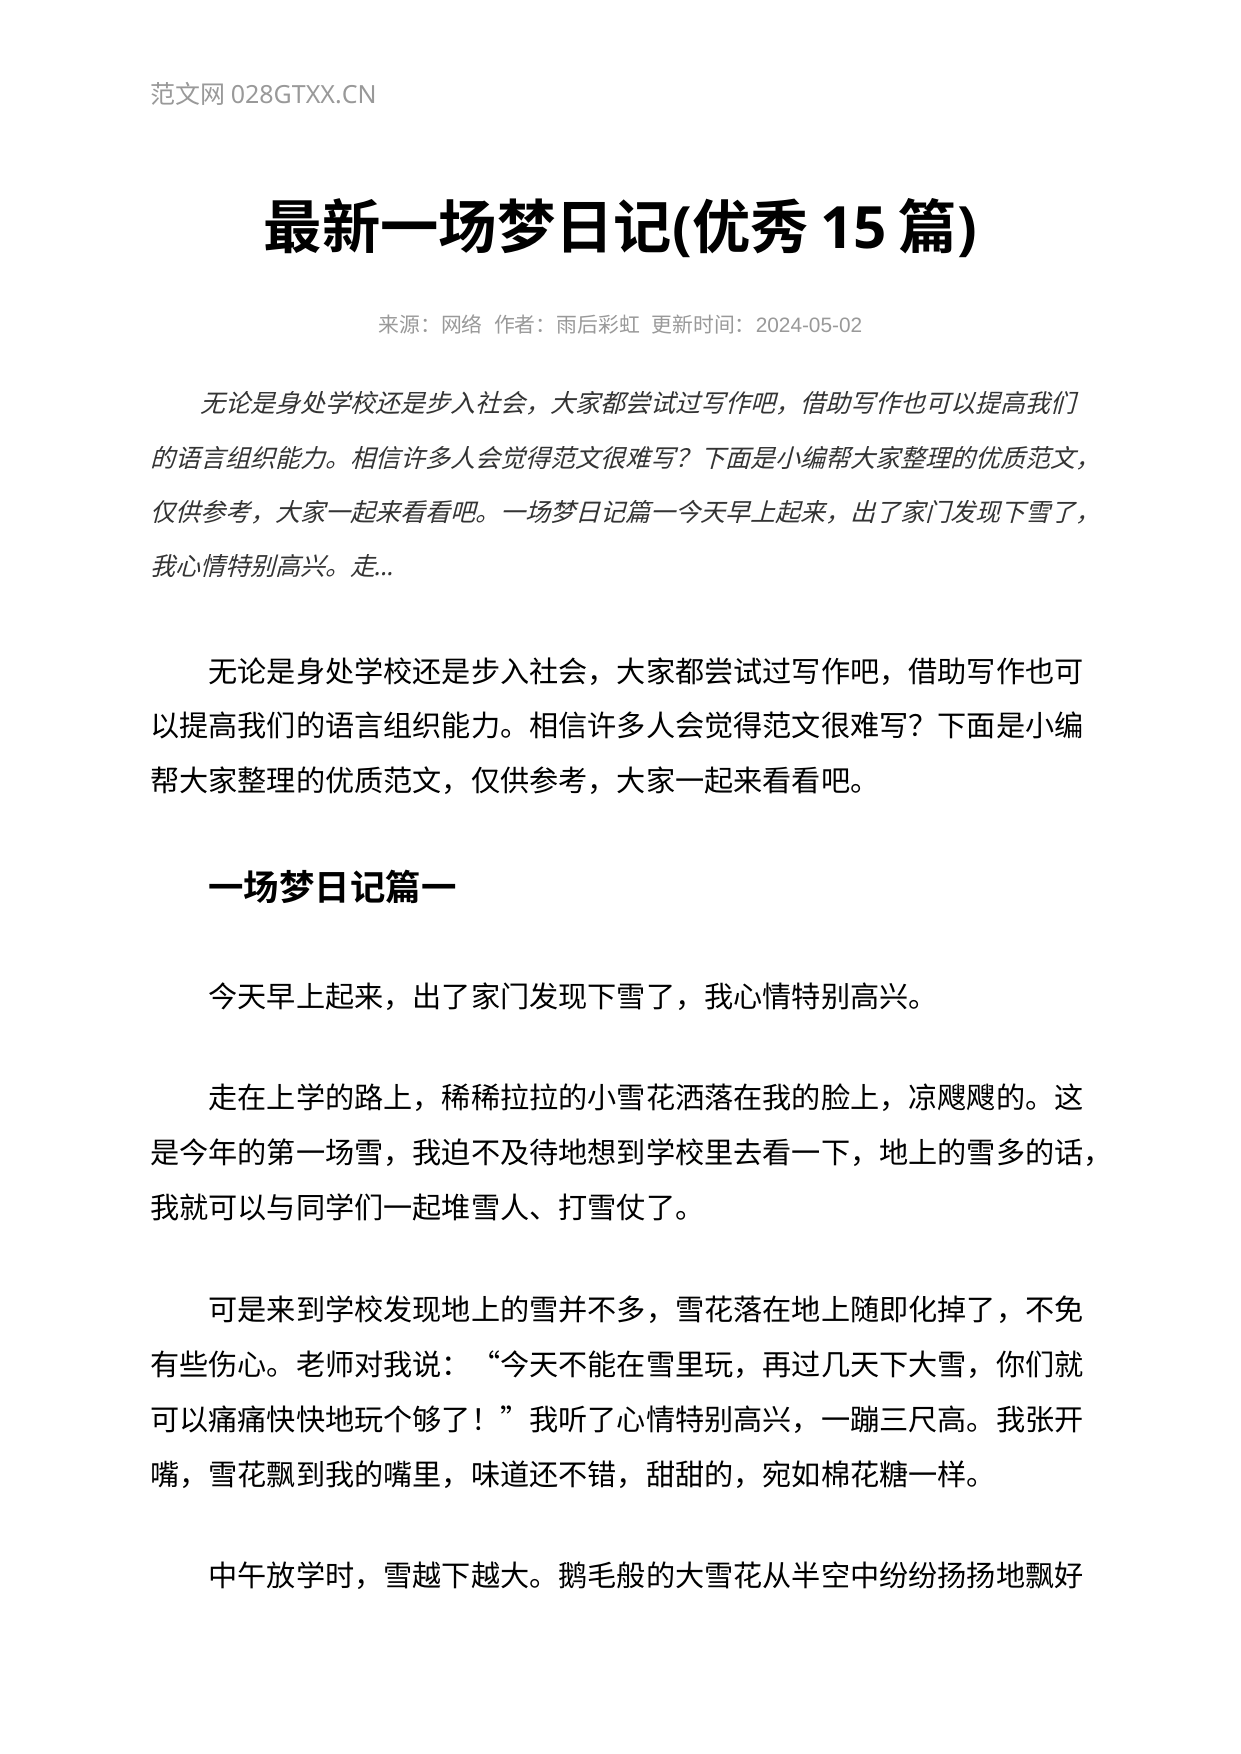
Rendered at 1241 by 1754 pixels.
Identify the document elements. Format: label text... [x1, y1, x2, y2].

text 今天早上起来，出了家门发现下雪了，我心情特别高兴。 [150, 973, 1090, 1015]
text 走在上学的路上，稀稀拉拉的小雪花洒落在我的脸上，凉飕飕的。这是今年的第一场雪，我迫不及待地想到学校里去看一下，地上的雪多的话，我就可以与同学们一起堆雪人、打雪仗了。 [150, 1075, 1090, 1227]
text 可是来到学校发现地上的雪并不多，雪花落在地上随即化掉了，不免有些伤心。老师对我说：“今天不能在雪里玩，再过几天下大雪，你们就可以痛痛快快地玩个够了！”我听了心情特别高兴，一蹦三尺高。我张开嘴，雪花飘到我的嘴里，味道还不错，甜甜的，宛如棉花糖一样。 [150, 1286, 1090, 1493]
text 一场梦日记篇一 [150, 860, 1090, 911]
subtitle 最新一场梦日记(优秀15篇) [150, 181, 1090, 266]
text 无论是身处学校还是步入社会，大家都尝试过写作吧，借助写作也可以提高我们的语言组织能力。相信许多人会觉得范文很难写？下面是小编帮大家整理的优质范文，仅供参考，大家一起来看看吧。一场梦日记篇一今天早上起来，出了家门发现下雪了，我心情特别高兴。走... [150, 384, 1090, 583]
text 来源：网络 作者：雨后彩虹 更新时间：2024-05-02 [150, 313, 1090, 337]
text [150, 1553, 1090, 1595]
text 无论是身处学校还是步入社会，大家都尝试过写作吧，借助写作也可以提高我们的语言组织能力。相信许多人会觉得范文很难写？下面是小编帮大家整理的优质范文，仅供参考，大家一起来看看吧。 [150, 648, 1090, 800]
